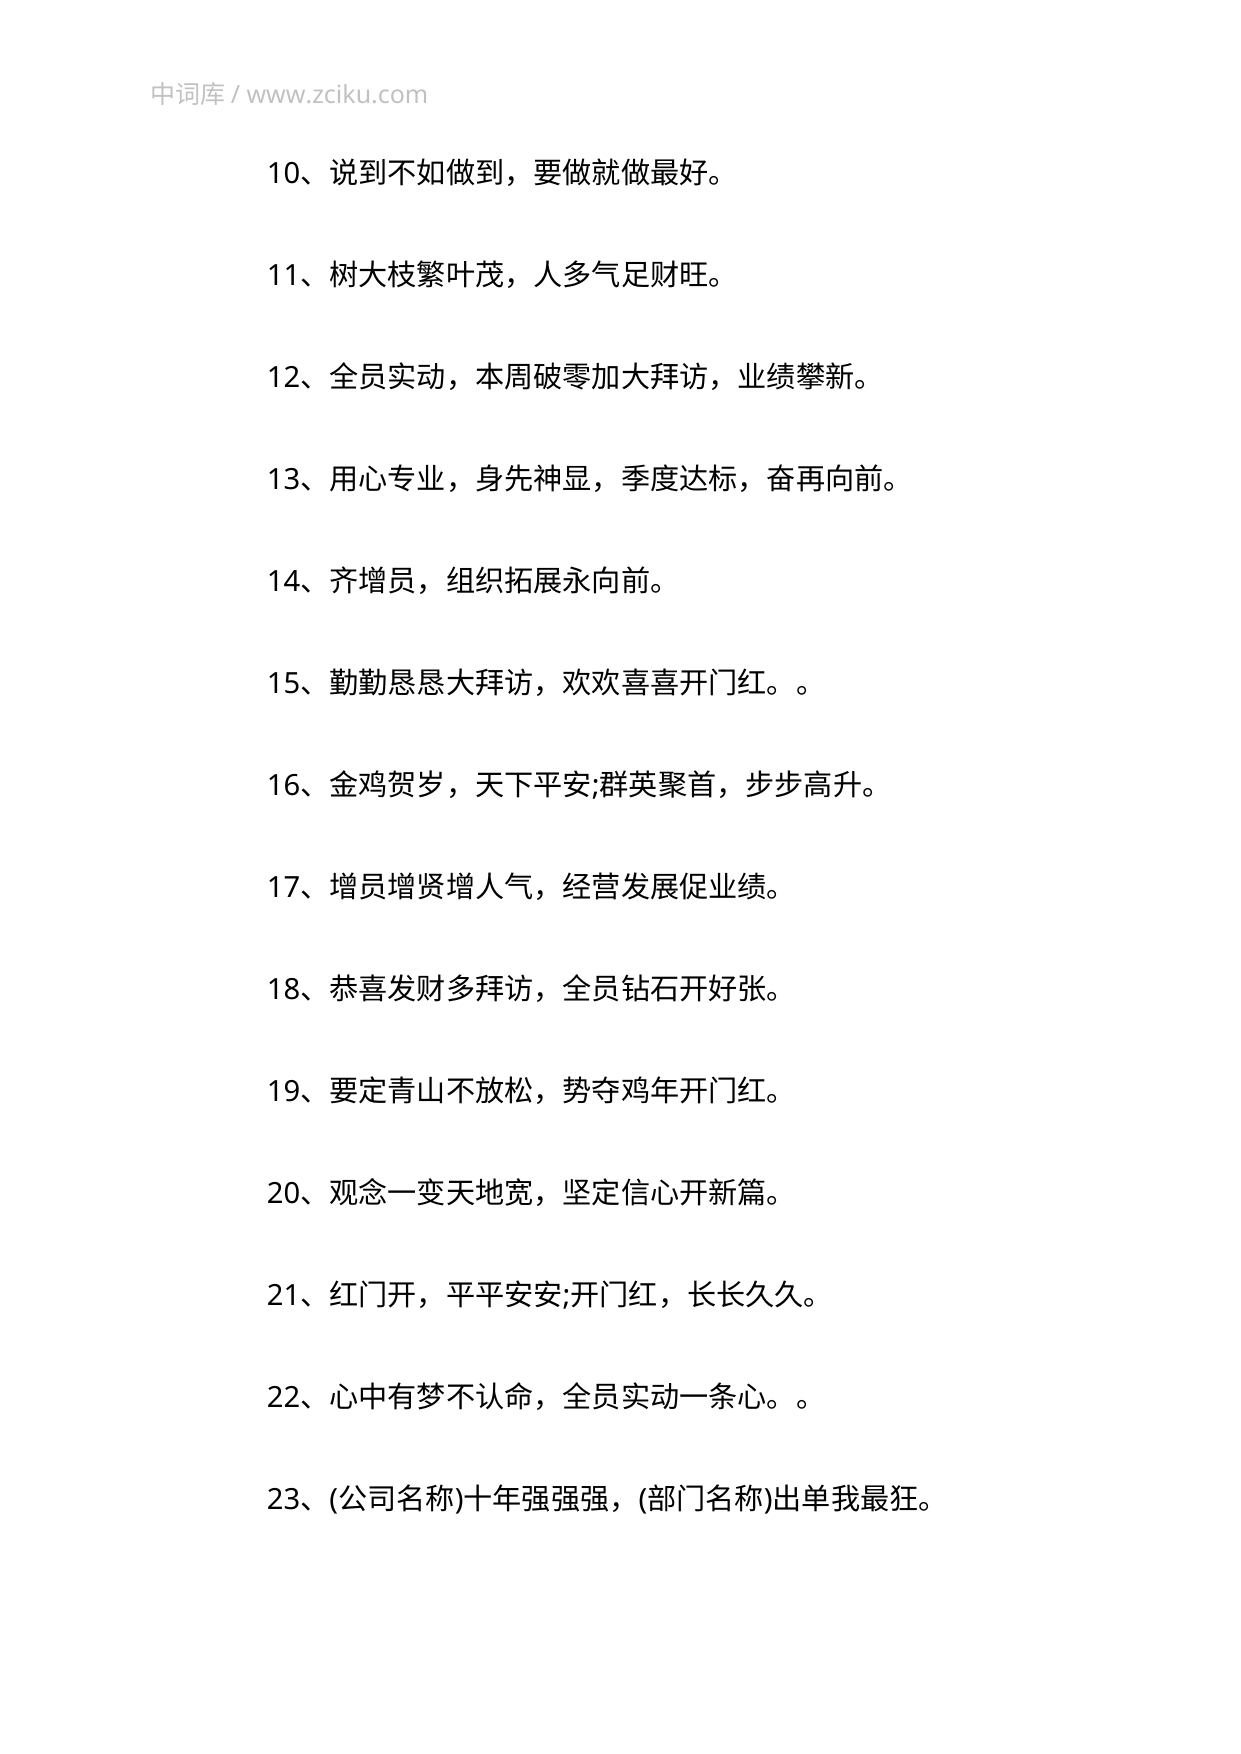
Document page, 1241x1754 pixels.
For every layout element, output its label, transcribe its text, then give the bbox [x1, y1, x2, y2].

text 17、增员增贤增人气，经营发展促业绩。 [150, 864, 1090, 906]
text 21、红门开，平平安安;开门红，长长久久。 [150, 1272, 1090, 1314]
text 16、金鸡贺岁，天下平安;群英聚首，步步高升。 [150, 762, 1090, 804]
text 14、齐增员，组织拓展永向前。 [150, 558, 1090, 600]
text 10、说到不如做到，要做就做最好。 [150, 150, 1090, 192]
text 19、要定青山不放松，势夺鸡年开门红。 [150, 1068, 1090, 1110]
text 18、恭喜发财多拜访，全员钻石开好张。 [150, 966, 1090, 1008]
text 15、勤勤恳恳大拜访，欢欢喜喜开门红。。 [150, 660, 1090, 702]
text 20、观念一变天地宽，坚定信心开新篇。 [150, 1170, 1090, 1212]
text 23、(公司名称)十年强强强，(部门名称)出单我最狂。 [150, 1476, 1090, 1518]
text 13、用心专业，身先神显，季度达标，奋再向前。 [150, 456, 1090, 498]
text 11、树大枝繁叶茂，人多气足财旺。 [150, 252, 1090, 294]
text 22、心中有梦不认命，全员实动一条心。。 [150, 1374, 1090, 1416]
text 12、全员实动，本周破零加大拜访，业绩攀新。 [150, 354, 1090, 396]
